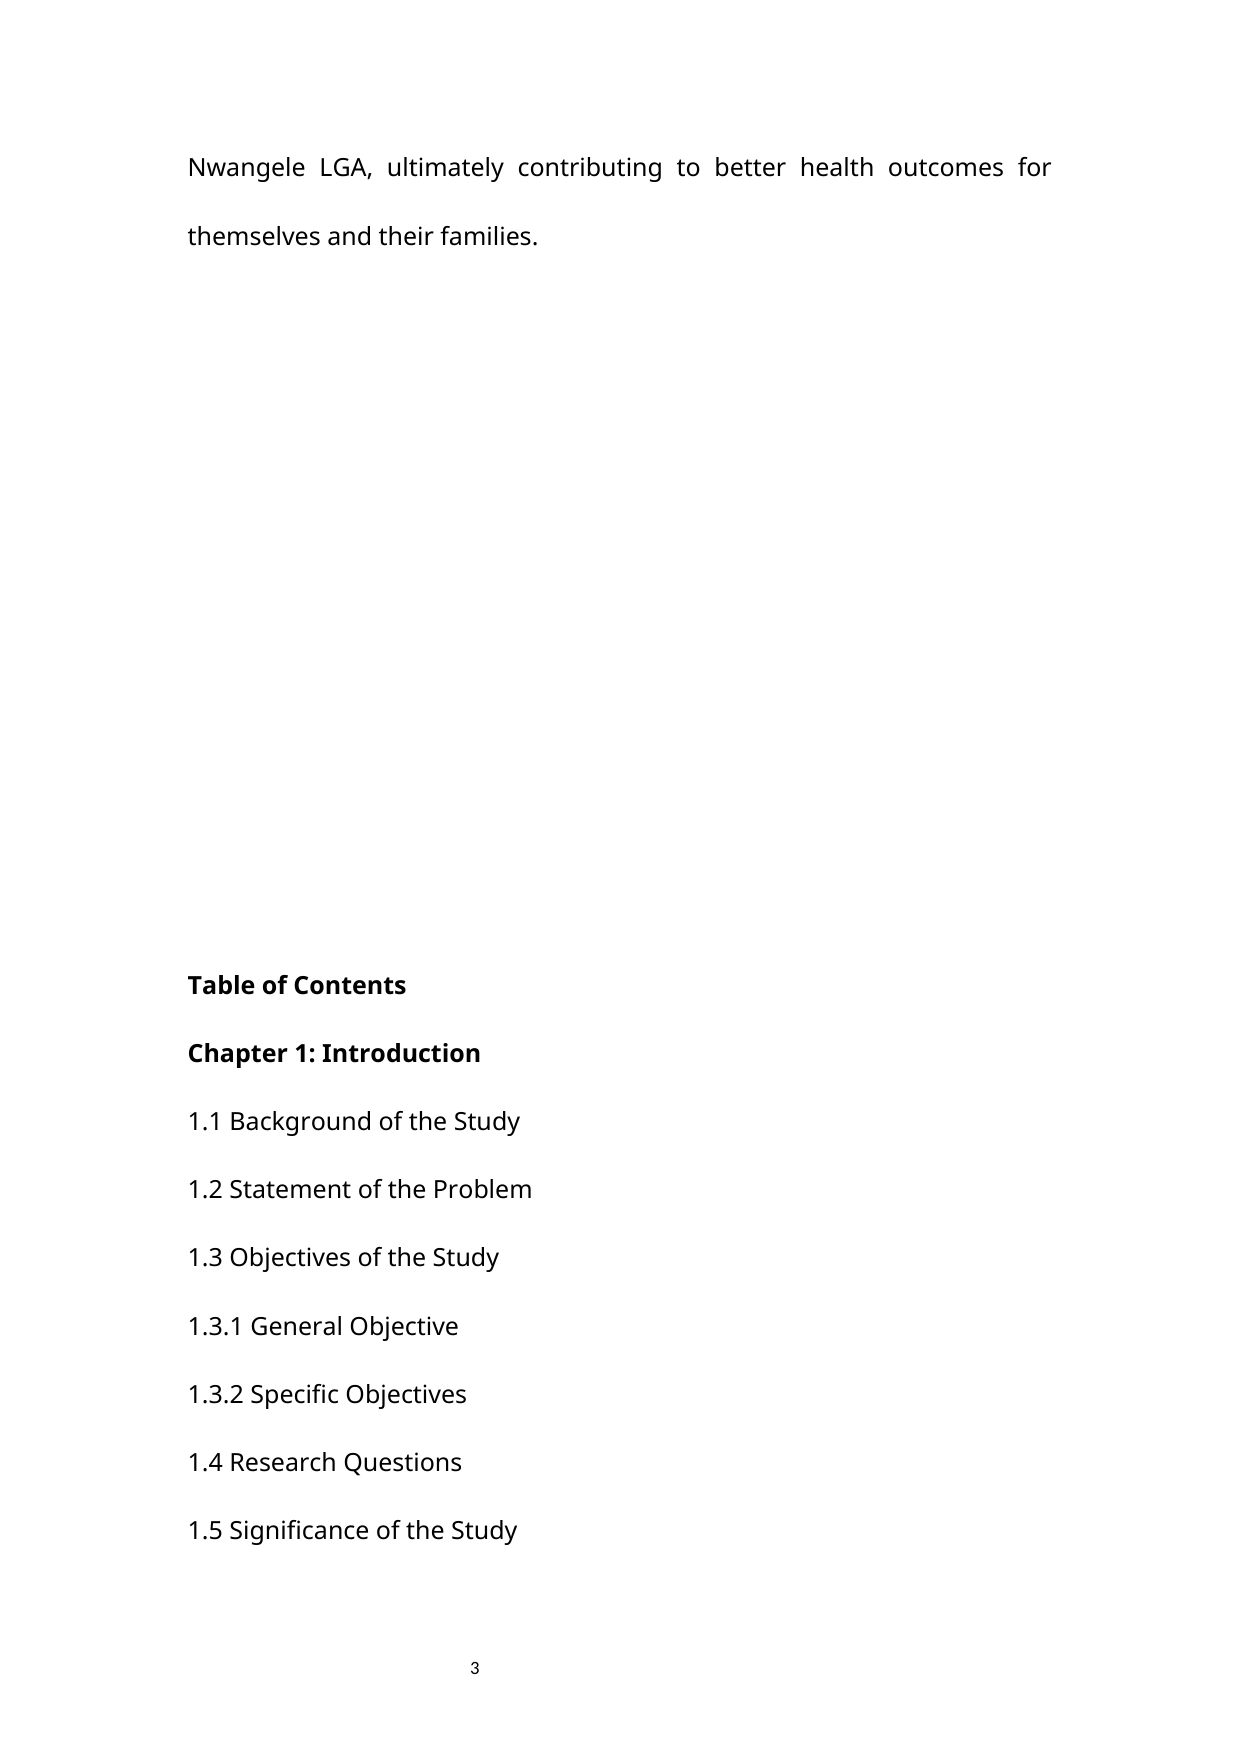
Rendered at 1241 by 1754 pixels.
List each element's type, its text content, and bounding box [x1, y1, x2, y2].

text 1.2 Statement of the Problem [187, 1172, 1053, 1206]
text 1.3.2 Specific Objectives [187, 1376, 1053, 1410]
text 1.4 Research Questions [187, 1444, 1053, 1478]
text Chapter 1: Introduction [187, 1036, 1053, 1070]
text 1.1 Background of the Study [187, 1104, 1053, 1138]
text 1.5 Significance of the Study [187, 1512, 1053, 1547]
text 1.3 Objectives of the Study [187, 1240, 1053, 1274]
text Table of Contents [187, 967, 1053, 1002]
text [187, 150, 1053, 252]
text 1.3.1 General Objective [187, 1308, 1053, 1342]
